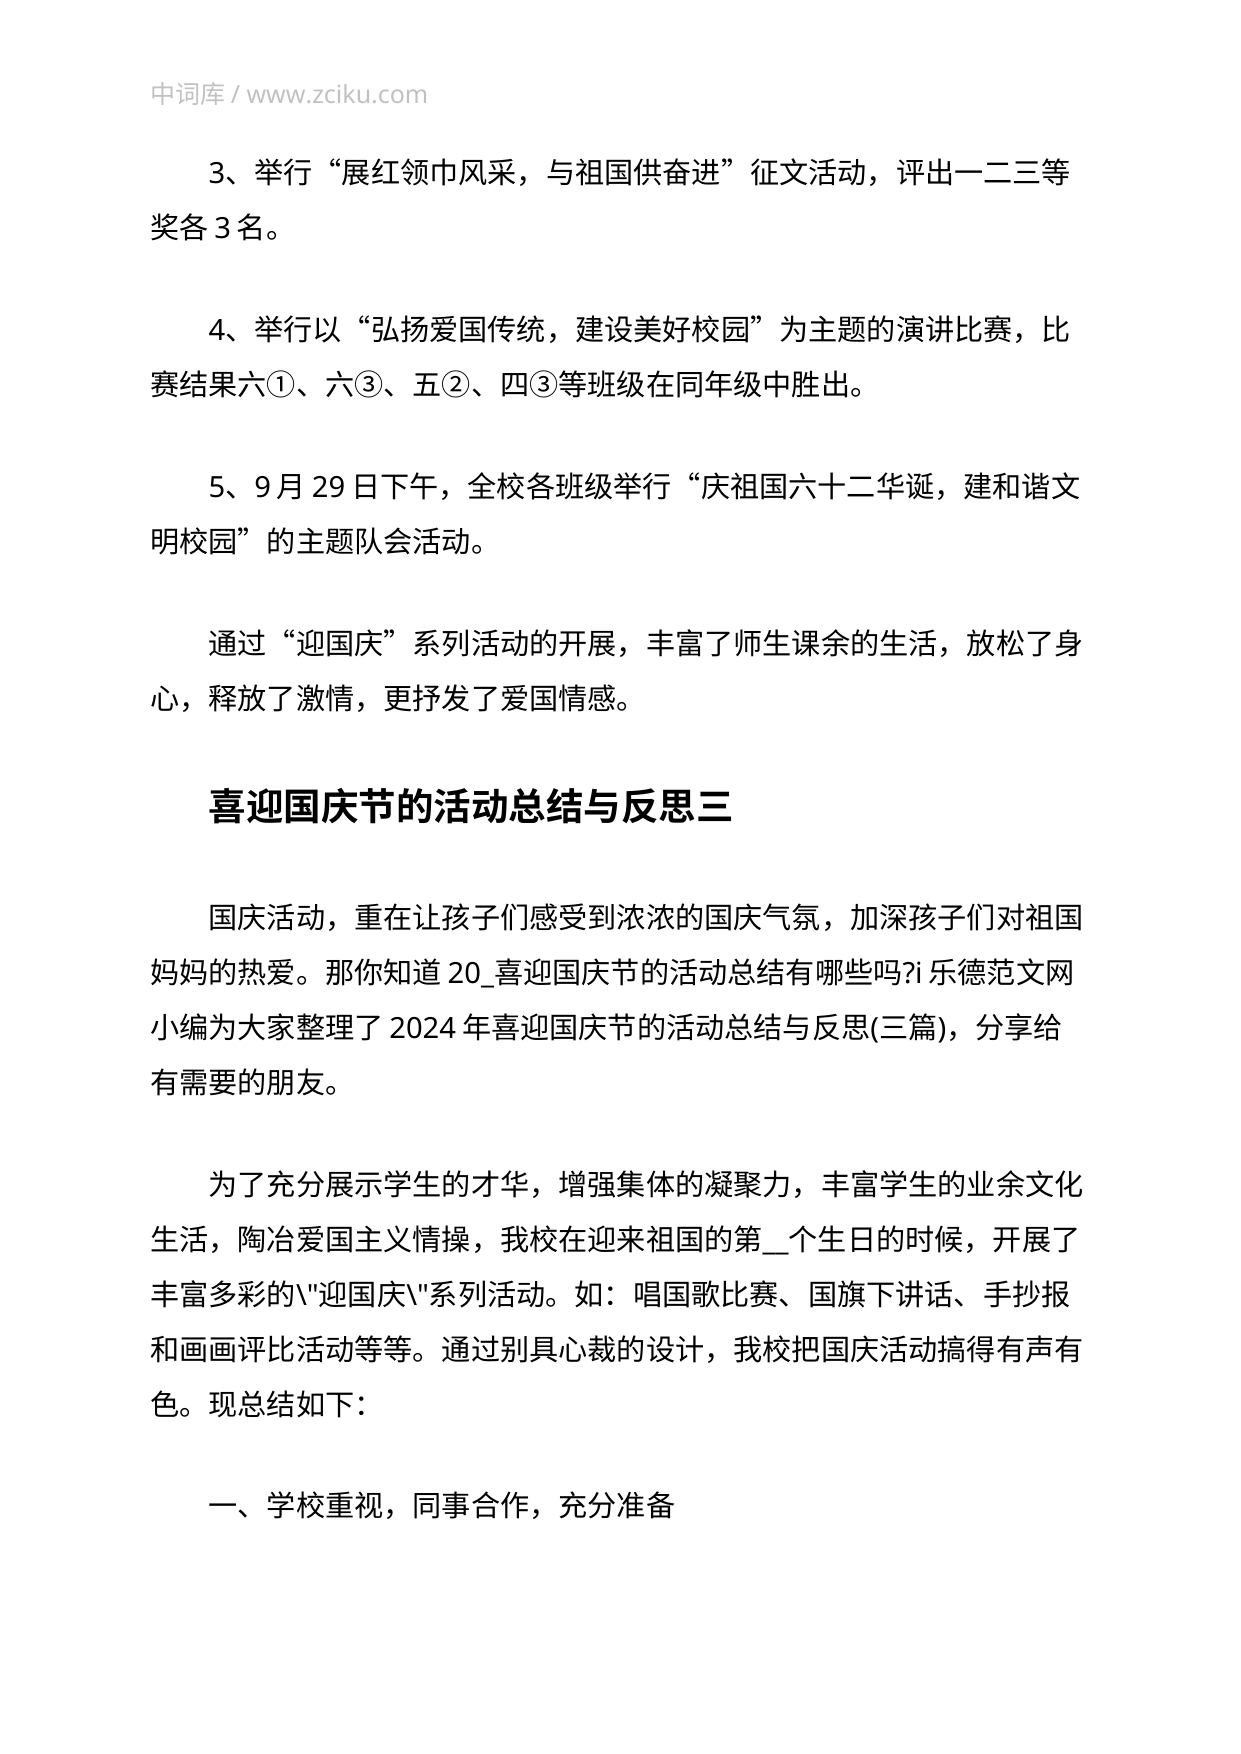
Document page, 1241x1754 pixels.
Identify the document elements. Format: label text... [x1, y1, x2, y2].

text 3、举行“展红领巾风采，与祖国供奋进”征文活动，评出一二三等奖各3名。 [150, 150, 1090, 247]
text 一、学校重视，同事合作，充分准备 [150, 1483, 1090, 1525]
text 4、举行以“弘扬爱国传统，建设美好校园”为主题的演讲比赛，比赛结果六①、六③、五②、四③等班级在同年级中胜出。 [150, 307, 1090, 404]
text 国庆活动，重在让孩子们感受到浓浓的国庆气氛，加深孩子们对祖国妈妈的热爱。那你知道20_喜迎国庆节的活动总结有哪些吗?i乐德范文网小编为大家整理了2024年喜迎国庆节的活动总结与反思(三篇)，分享给有需要的朋友。 [150, 894, 1090, 1102]
text 5、9月29日下午，全校各班级举行“庆祖国六十二华诞，建和谐文明校园”的主题队会活动。 [150, 464, 1090, 561]
text 为了充分展示学生的才华，增强集体的凝聚力，丰富学生的业余文化生活，陶冶爱国主义情操，我校在迎来祖国的第__个生日的时候，开展了丰富多彩的\"迎国庆\"系列活动。如：唱国歌比赛、国旗下讲话、手抄报和画画评比活动等等。通过别具心裁的设计，我校把国庆活动搞得有声有色。现总结如下： [150, 1161, 1090, 1423]
text 喜迎国庆节的活动总结与反思三 [150, 777, 1090, 831]
text 通过“迎国庆”系列活动的开展，丰富了师生课余的生活，放松了身心，释放了激情，更抒发了爱国情感。 [150, 621, 1090, 718]
